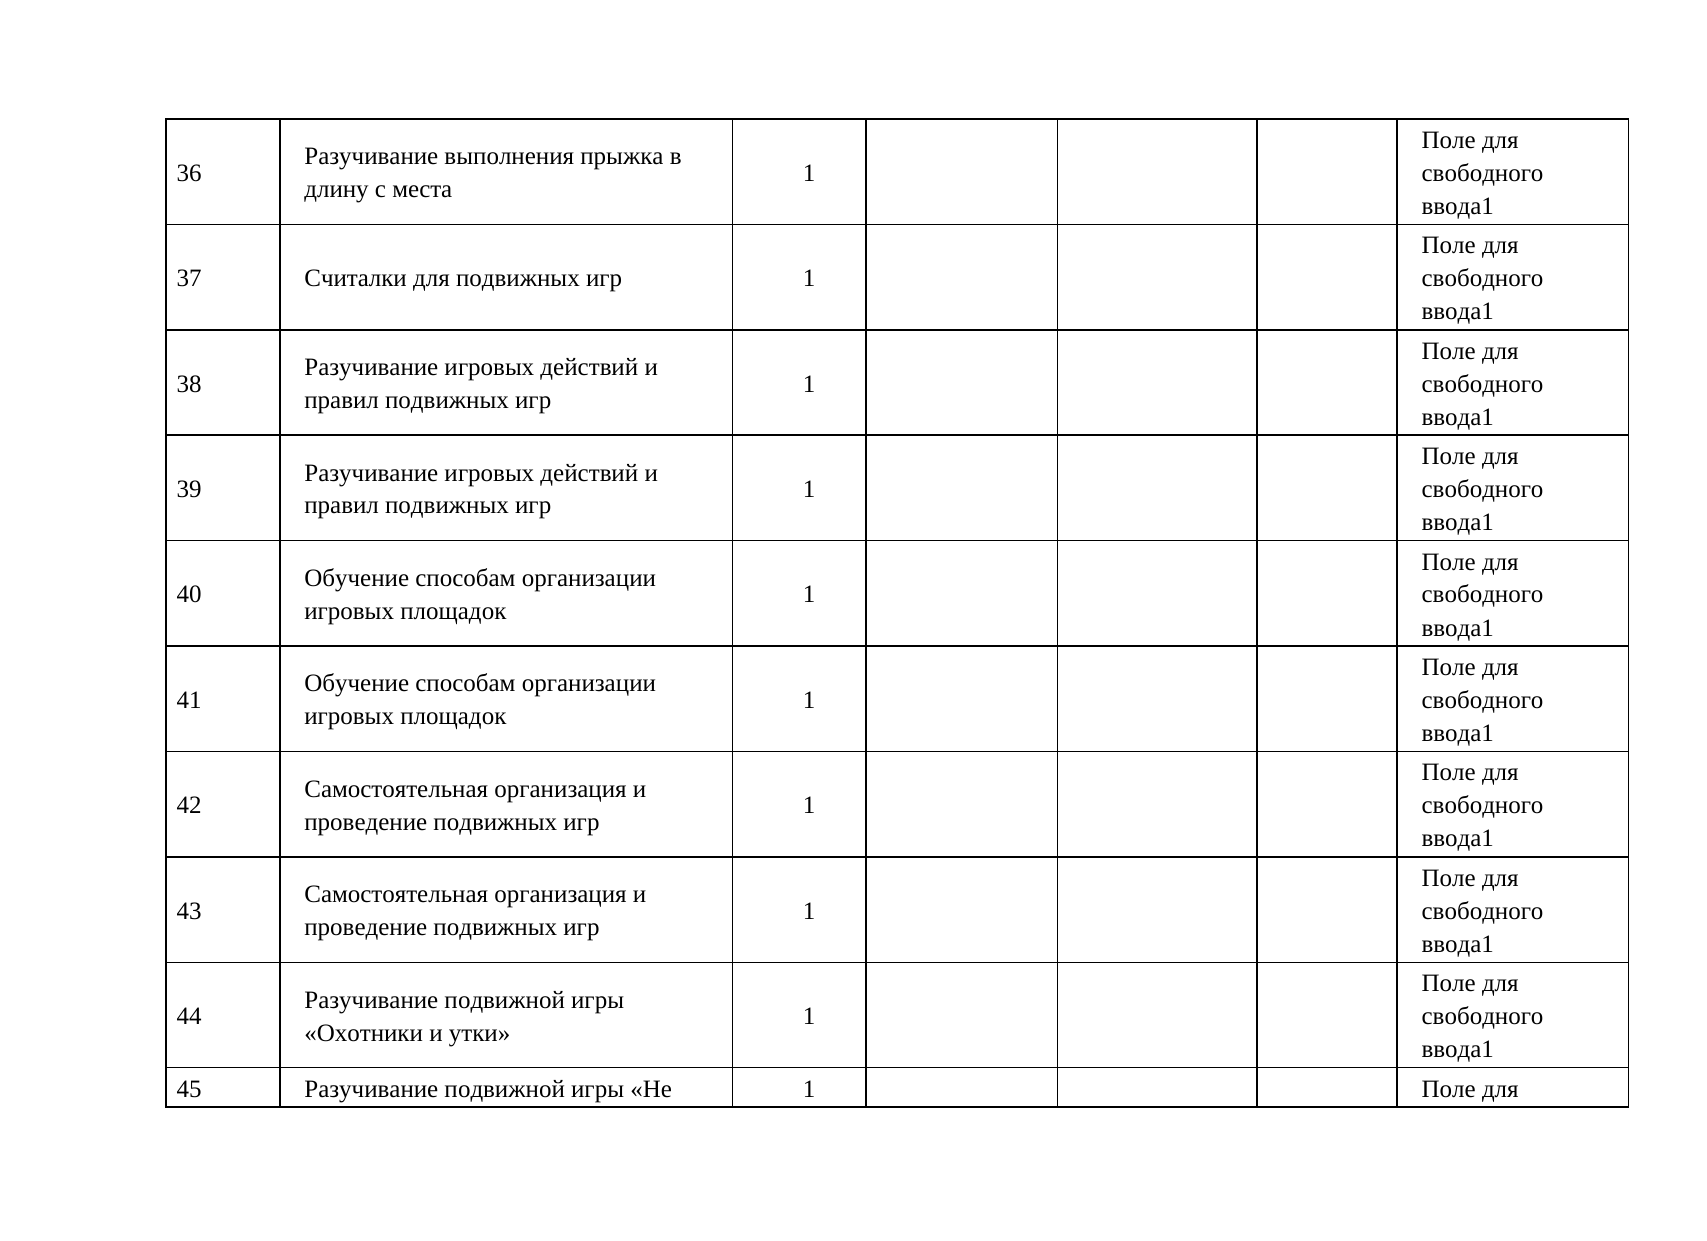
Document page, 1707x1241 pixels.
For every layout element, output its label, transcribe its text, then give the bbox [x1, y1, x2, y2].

table_cell 42 [167, 752, 279, 856]
table_cell [1058, 541, 1256, 645]
table_cell 1 [733, 858, 865, 961]
table_cell [1058, 858, 1256, 961]
table_cell [867, 858, 1057, 961]
table_cell Разучивание выполнения прыжка в длину с места [281, 120, 732, 223]
table_cell Поле для свободного ввода1 [1398, 647, 1628, 751]
table_cell [867, 647, 1057, 751]
table_cell Самостоятельная организация и проведение подвижных игр [281, 752, 732, 856]
table_cell Обучение способам организации игровых площадок [281, 647, 732, 751]
table_cell Разучивание подвижной игры «Охотники и утки» [281, 963, 732, 1067]
table_cell [1058, 436, 1256, 540]
table_cell 1 [733, 647, 865, 751]
table_cell [1258, 1068, 1396, 1106]
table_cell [281, 1068, 732, 1106]
table_cell Обучение способам организации игровых площадок [281, 541, 732, 645]
table_cell Самостоятельная организация и проведение подвижных игр [281, 858, 732, 961]
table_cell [1398, 120, 1628, 223]
table_cell Разучивание игровых действий и правил подвижных игр [281, 331, 732, 434]
table_cell 1 [733, 1068, 865, 1106]
table_cell [1258, 436, 1396, 540]
table_cell [1258, 963, 1396, 1067]
table_cell [867, 436, 1057, 540]
table_cell [1058, 120, 1256, 223]
table_cell 1 [733, 963, 865, 1067]
table_cell [1258, 858, 1396, 961]
table_cell [1058, 647, 1256, 751]
table_cell Поле для свободного ввода1 [1398, 331, 1628, 434]
table_cell Поле для свободного ввода1 [1398, 541, 1628, 645]
table_cell [1258, 331, 1396, 434]
table_cell [1258, 647, 1396, 751]
table_cell Поле для свободного ввода1 [1398, 436, 1628, 540]
table_cell [1258, 120, 1396, 223]
table_cell Поле для свободного ввода1 [1398, 858, 1628, 961]
table_cell 38 [167, 331, 279, 434]
table_cell [867, 963, 1057, 1067]
table_cell [867, 1068, 1057, 1106]
table_cell [867, 752, 1057, 856]
table_cell Разучивание игровых действий и правил подвижных игр [281, 436, 732, 540]
table_cell 1 [733, 225, 865, 329]
table_cell 43 [167, 858, 279, 961]
table_cell Поле для свободного ввода1 [1398, 963, 1628, 1067]
table_cell [1258, 225, 1396, 329]
table_cell 1 [733, 752, 865, 856]
table_cell 36 [167, 120, 279, 223]
table_cell 1 [733, 120, 865, 223]
table_cell 44 [167, 963, 279, 1067]
table_cell [867, 120, 1057, 223]
table_cell 1 [733, 541, 865, 645]
table_cell [867, 225, 1057, 329]
table_cell Поле для свободного ввода1 [1398, 752, 1628, 856]
table_cell 1 [733, 436, 865, 540]
table_cell 37 [167, 225, 279, 329]
table_cell [867, 541, 1057, 645]
table_cell [1058, 225, 1256, 329]
table_cell Поле для свободного ввода1 [1398, 225, 1628, 329]
table_cell [867, 331, 1057, 434]
table_cell 45 [167, 1068, 279, 1106]
table_cell [1258, 752, 1396, 856]
table_cell [1058, 963, 1256, 1067]
table_cell [1058, 331, 1256, 434]
table_cell [1258, 541, 1396, 645]
table_cell [1058, 752, 1256, 856]
table_cell 39 [167, 436, 279, 540]
table_cell Считалки для подвижных игр [281, 225, 732, 329]
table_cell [1398, 1068, 1628, 1106]
table_cell [1058, 1068, 1256, 1106]
table_cell 1 [733, 331, 865, 434]
table_cell 41 [167, 647, 279, 751]
table_cell 40 [167, 541, 279, 645]
